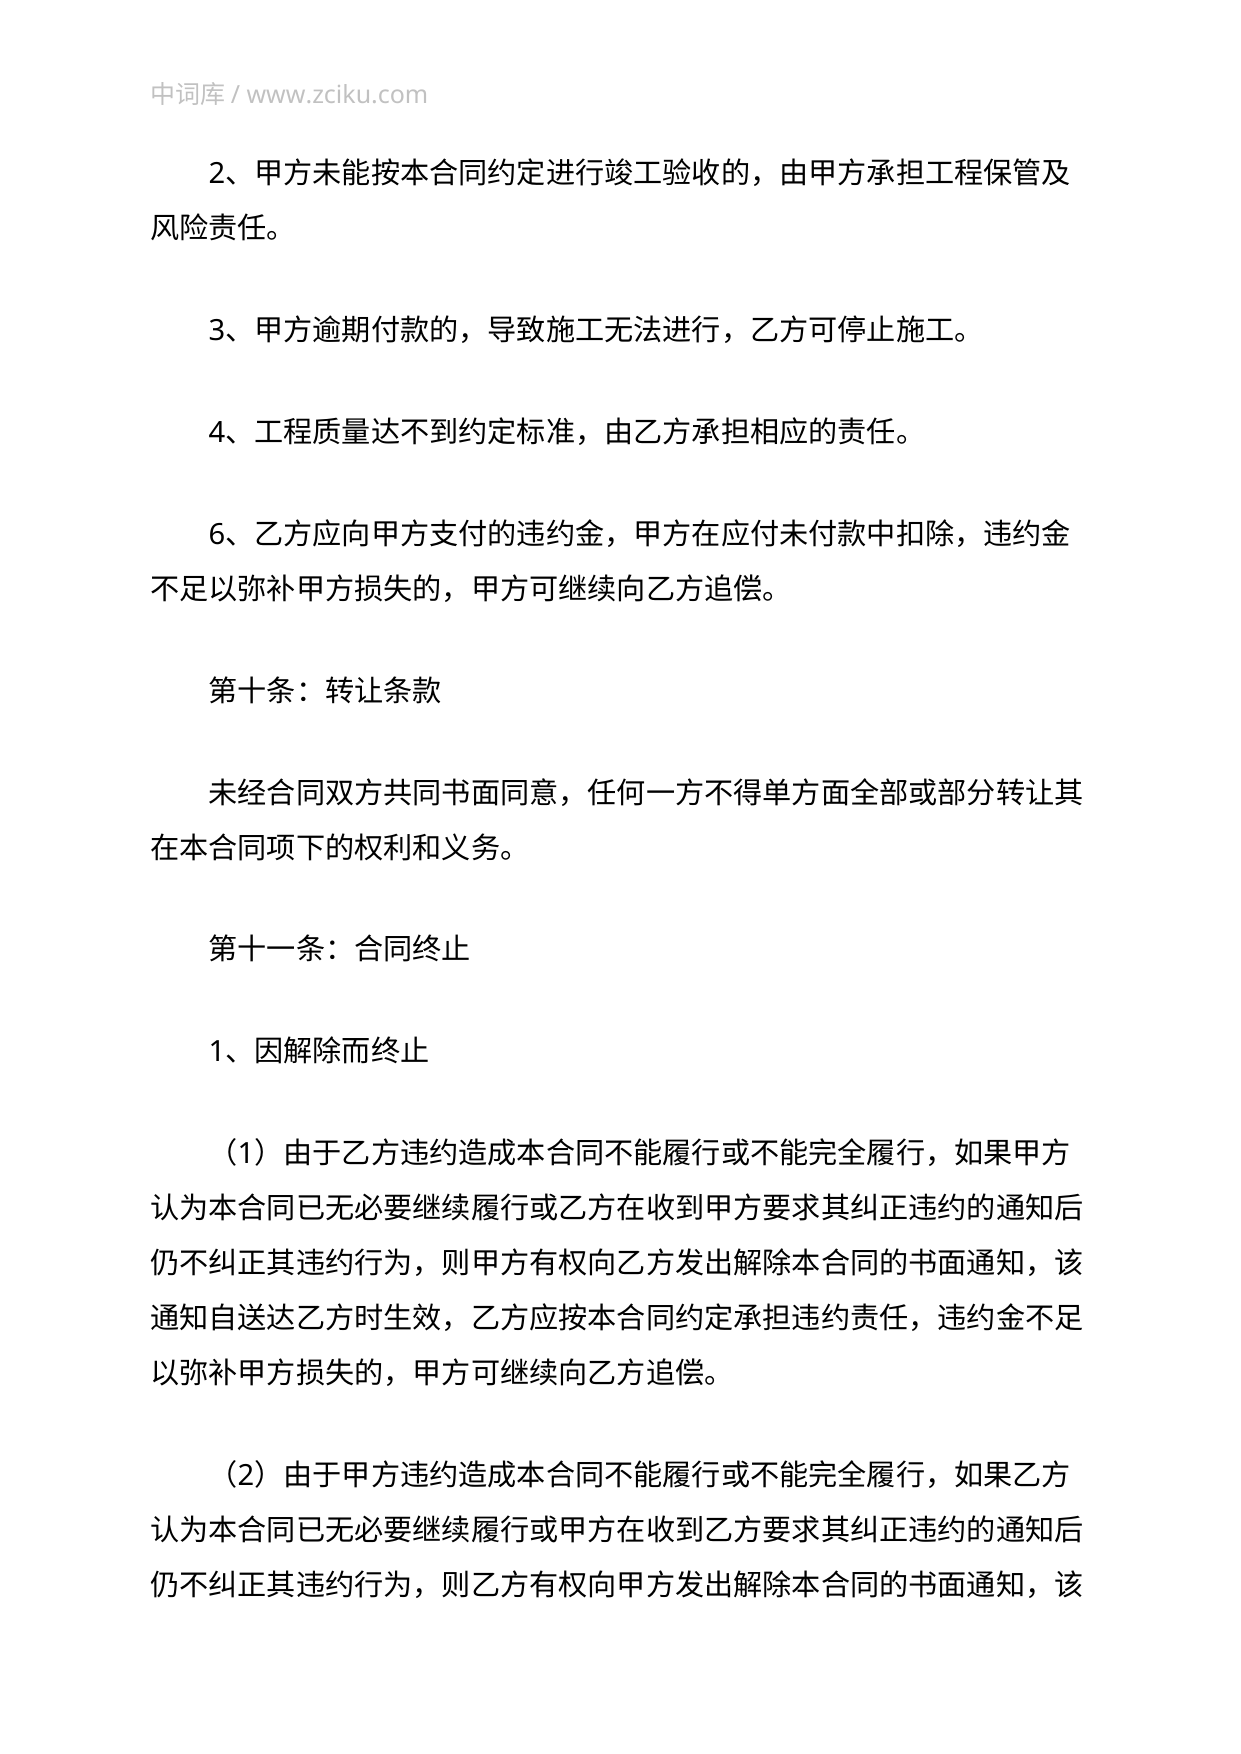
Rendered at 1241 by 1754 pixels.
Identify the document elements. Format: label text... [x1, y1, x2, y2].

text 1、因解除而终止 [150, 1028, 1090, 1070]
text 4、工程质量达不到约定标准，由乙方承担相应的责任。 [150, 409, 1090, 451]
text 未经合同双方共同书面同意，任何一方不得单方面全部或部分转让其在本合同项下的权利和义务。 [150, 769, 1090, 866]
text 2、甲方未能按本合同约定进行竣工验收的，由甲方承担工程保管及风险责任。 [150, 150, 1090, 247]
text 6、乙方应向甲方支付的违约金，甲方在应付未付款中扣除，违约金不足以弥补甲方损失的，甲方可继续向乙方追偿。 [150, 511, 1090, 608]
text 3、甲方逾期付款的，导致施工无法进行，乙方可停止施工。 [150, 307, 1090, 349]
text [150, 1451, 1090, 1603]
text 第十条：转让条款 [150, 667, 1090, 710]
text 第十一条：合同终止 [150, 926, 1090, 968]
text （1）由于乙方违约造成本合同不能履行或不能完全履行，如果甲方认为本合同已无必要继续履行或乙方在收到甲方要求其纠正违约的通知后仍不纠正其违约行为，则甲方有权向乙方发出解除本合同的书面通知，该通知自送达乙方时生效，乙方应按本合同约定承担违约责任，违约金不足以弥补甲方损失的，甲方可继续向乙方追偿。 [150, 1130, 1090, 1392]
